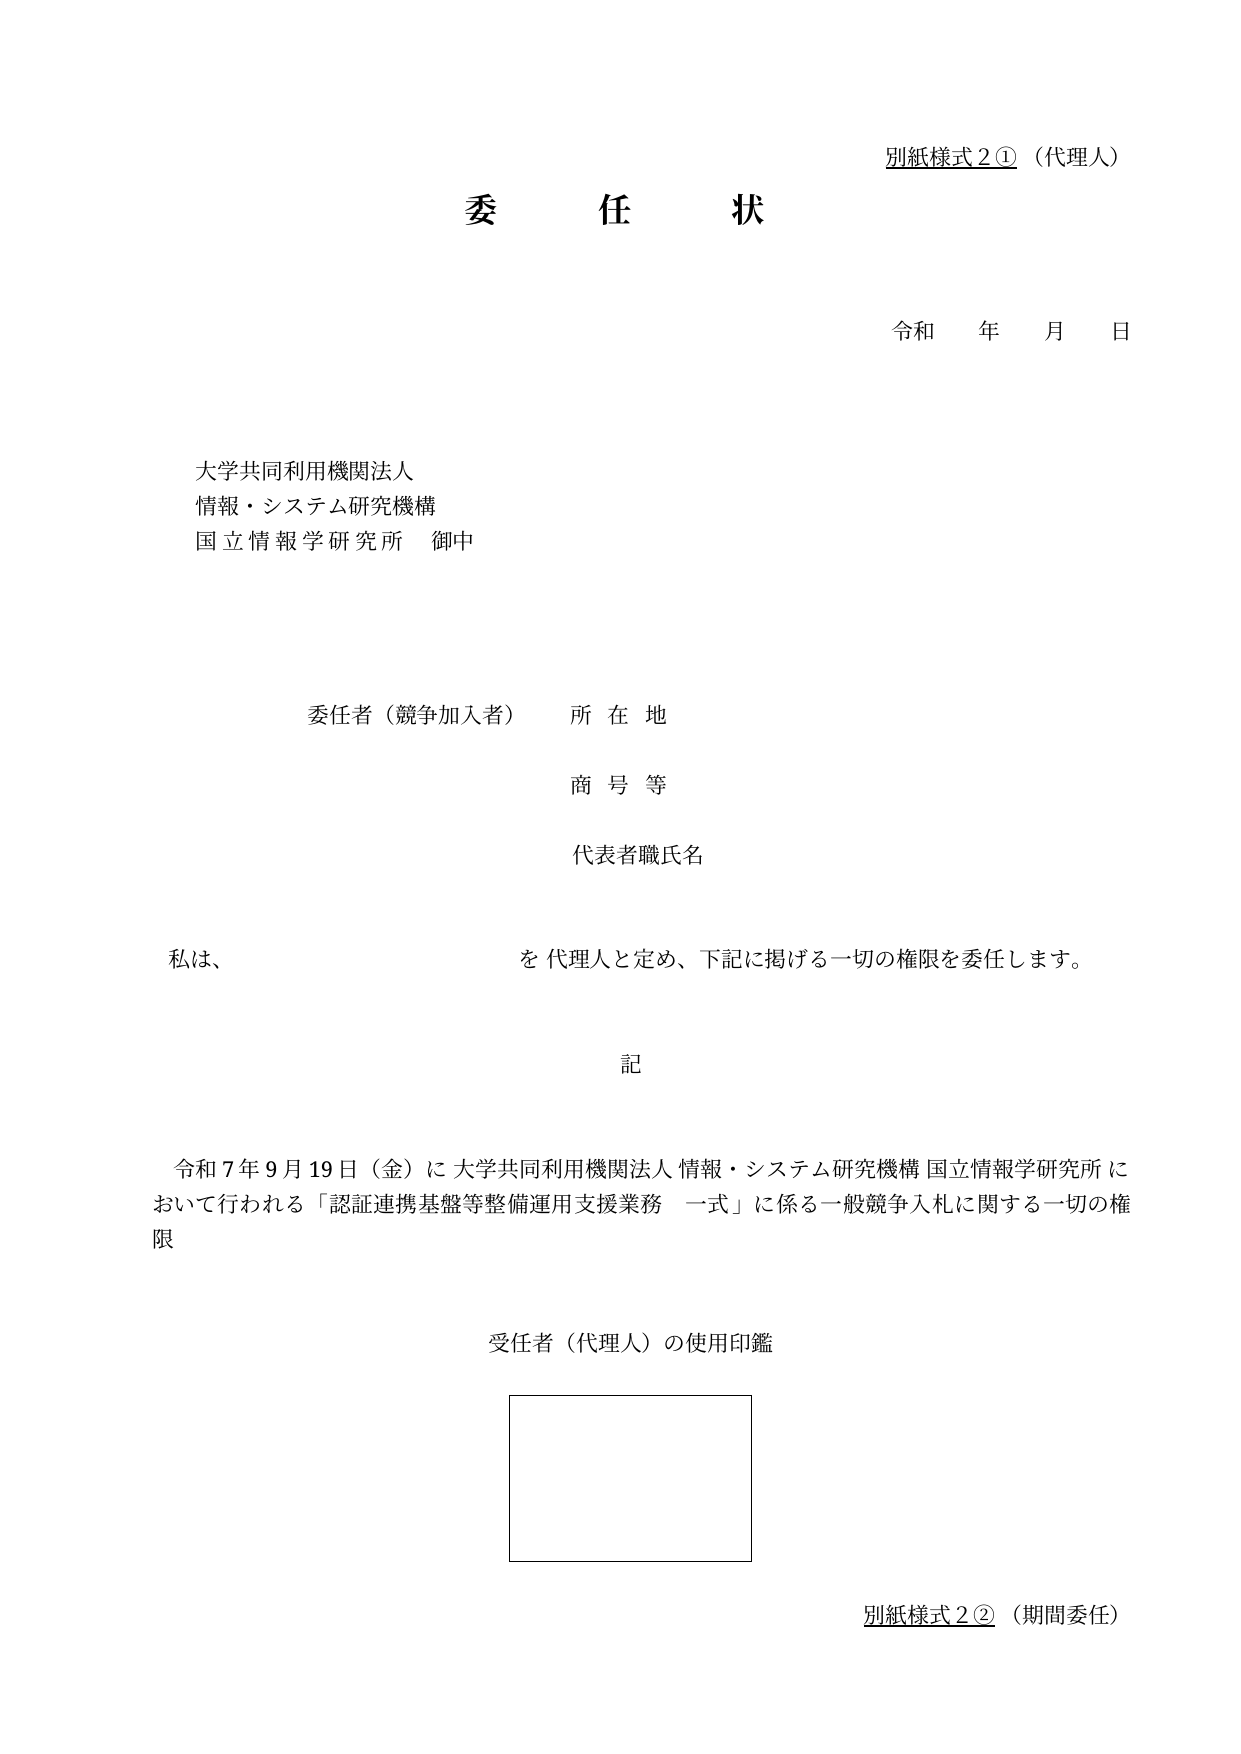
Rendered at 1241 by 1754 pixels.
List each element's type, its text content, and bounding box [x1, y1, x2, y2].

text 代表者職氏名 [484, 836, 1132, 871]
text 商号等 [307, 767, 1132, 801]
text 国立情報学研究所 御中 [130, 522, 1132, 557]
text 大学共同利用機関法人 [130, 452, 1132, 487]
text 記 [130, 1046, 1132, 1081]
text 委 任 状 [130, 173, 1132, 243]
text 受任者（代理人）の使用印鑑 [130, 1325, 1132, 1360]
table_header [510, 1396, 751, 1561]
text 委任者（競争加入者） 所在地 [307, 697, 1132, 732]
text 令和 年 月 日 [130, 313, 1132, 348]
text 私は、 を 代理人と定め、下記に掲げる一切の権限を委任します。 [130, 941, 1132, 976]
text 別紙様式２② （期間委任） [130, 1597, 1132, 1631]
text 令和7年9月19日（金）に 大学共同利用機関法人 情報・システム研究機構 国立情報学研究所 において行われる「認証連携基盤等整備運用支援業務 一式」に係る一般競争入札に関する一切の権限 [152, 1150, 1132, 1255]
text 情報・システム研究機構 [130, 487, 1132, 522]
text 別紙様式２① （代理人） [130, 138, 1132, 173]
